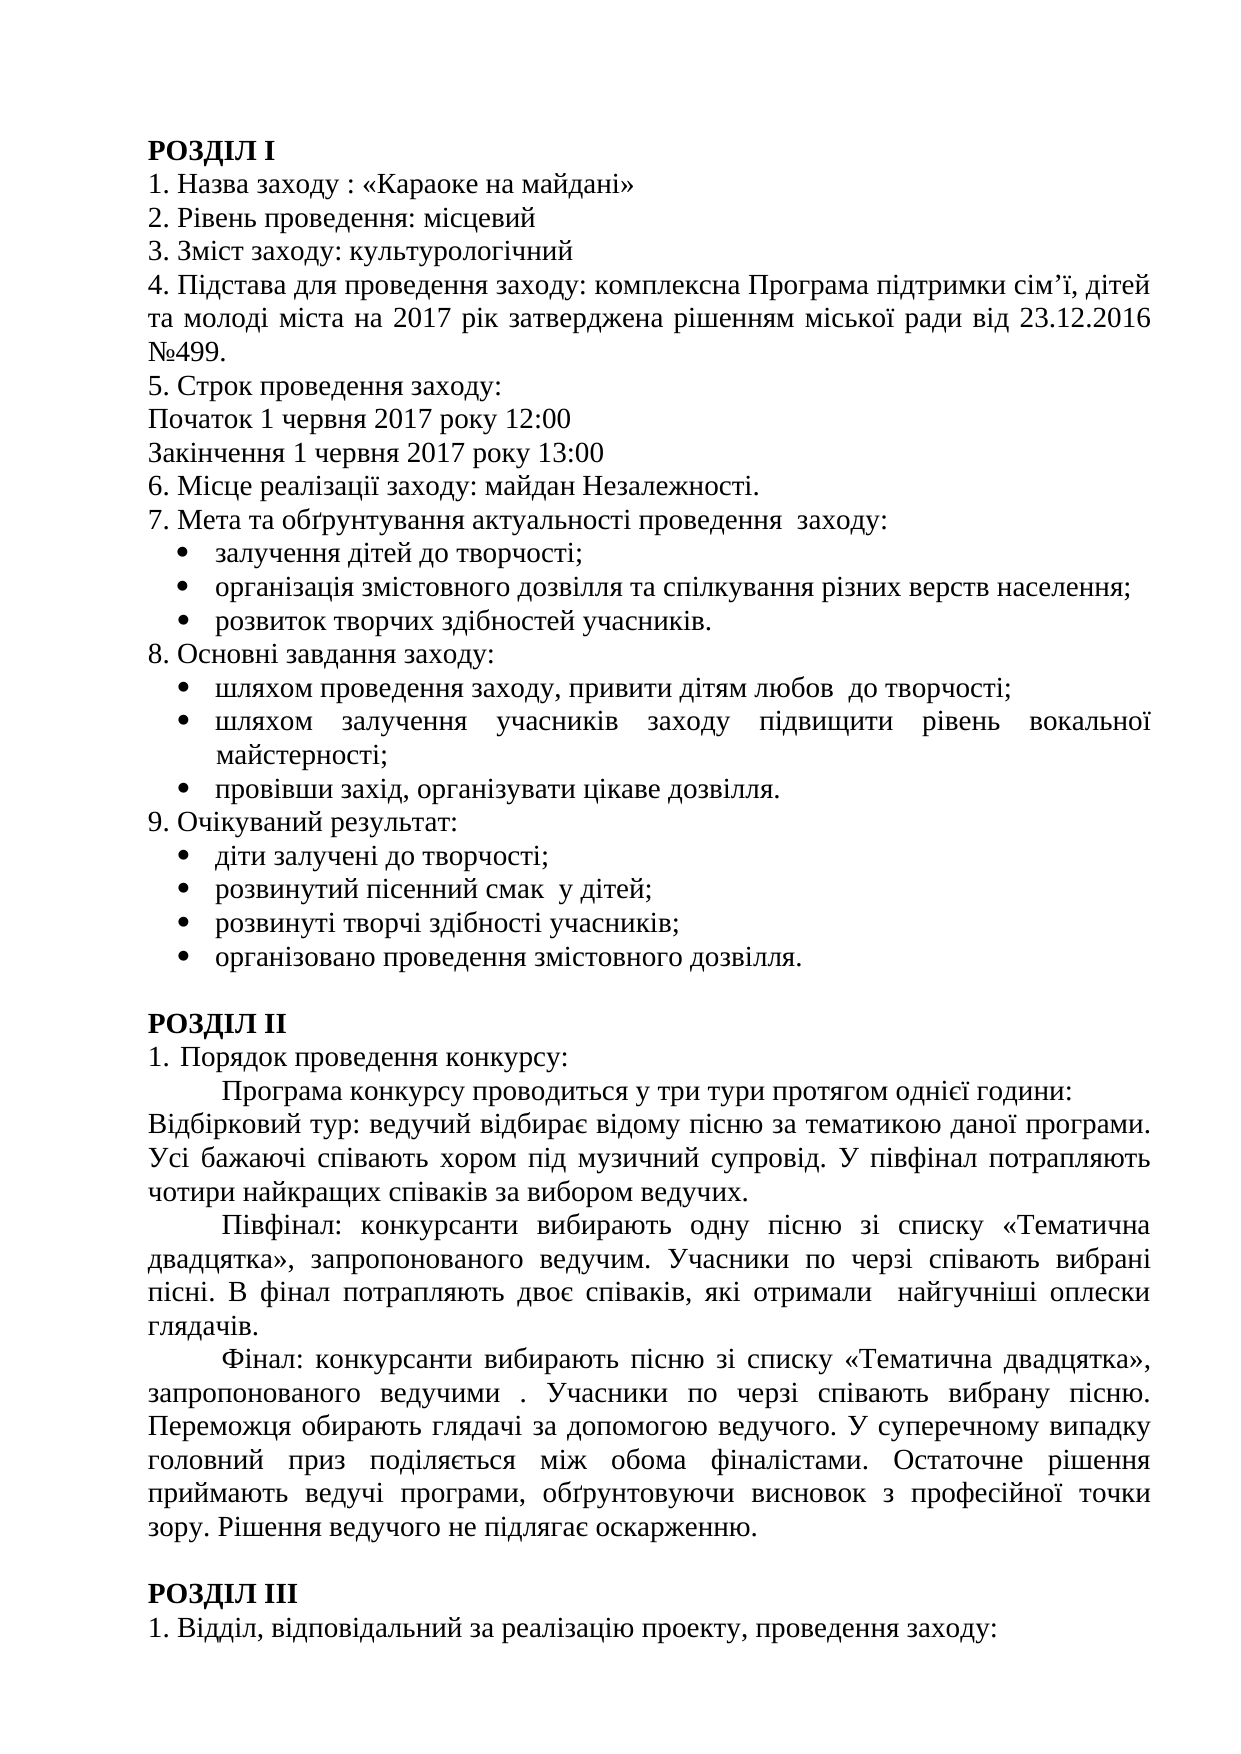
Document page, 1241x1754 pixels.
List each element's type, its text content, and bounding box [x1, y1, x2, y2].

text 1. Назва заходу : «Караоке на майдані» [148, 166, 1152, 200]
list розвиток творчих здібностей учасників. [178, 603, 1152, 636]
text Фінал: конкурсанти вибирають пісню зі списку «Тематична двадцятка», запропонованого ведучими . Учасники по черзі співають вибрану пісню. Переможця обирають глядачі за допомогою ведучого. У суперечному випадку головний приз поділяється між обома фіналістами. Остаточне рішення приймають ведучі програми, обґрунтовуючи висновок з професійної точки зору. Рішення ведучого не підлягає оскарженню. [148, 1341, 1152, 1543]
list шляхом проведення заходу, привити дітям любов до творчості; [178, 670, 1152, 703]
list провівши захід, організувати цікаве дозвілля. [178, 771, 1152, 804]
list шляхом залучення учасників заходу підвищити рівень вокальної майстерності; [178, 703, 1152, 771]
text 1. Відділ, відповідальний за реалізацію проекту, проведення заходу: [148, 1610, 1152, 1643]
list організовано проведення змістовного дозвілля. [178, 939, 1152, 972]
list розвинутий пісенний смак у дітей; [178, 872, 1152, 905]
text 9. Очікуваний результат: [148, 804, 1152, 838]
text 6. Місце реалізації заходу: майдан Незалежності. [148, 468, 1152, 502]
text РОЗДІЛ I [148, 133, 1152, 166]
text 8. Основні завдання заходу: [148, 636, 1152, 670]
text 4. Підстава для проведення заходу: комплексна Програма підтримки сім’ї, дітей та молоді міста на 2017 рік затверджена рішенням міської ради від 23.12.2016 №499. [148, 267, 1152, 368]
text Закінчення 1 червня 2017 року 13:00 [148, 435, 1152, 468]
text РОЗДІЛ ІІІ [148, 1576, 1152, 1610]
text 7. Мета та обґрунтування актуальності проведення заходу: [148, 502, 1152, 535]
list діти залучені до творчості; [178, 838, 1152, 872]
list розвинуті творчі здібності учасників; [178, 905, 1152, 939]
text РОЗДІЛ ІІ [148, 1006, 1152, 1039]
text 2. Рівень проведення: місцевий [148, 200, 1152, 233]
list організація змістовного дозвілля та спілкування різних верств населення; [177, 569, 1152, 603]
text Програма конкурсу проводиться у три тури протягом однієї години: [148, 1073, 1152, 1107]
text 3. Зміст заходу: культурологічний [148, 233, 1152, 267]
text Відбірковий тур: ведучий відбирає відому пісню за тематикою даної програми. Усі бажаючі співають хором під музичний супровід. У півфінал потрапляють чотири найкращих співаків за вибором ведучих. [148, 1107, 1152, 1207]
text Півфінал: конкурсанти вибирають одну пісню зі списку «Тематична двадцятка», запропонованого ведучим. Учасники по черзі співають вибрані пісні. В фінал потрапляють двоє співаків, які отримали найгучніші оплески глядачів. [148, 1207, 1152, 1341]
text Початок 1 червня 2017 року 12:00 [148, 401, 1152, 435]
list залучення дітей до творчості; [177, 535, 1152, 569]
text 5. Строк проведення заходу: [148, 368, 1152, 401]
text 1. Порядок проведення конкурсу: [148, 1039, 1152, 1073]
